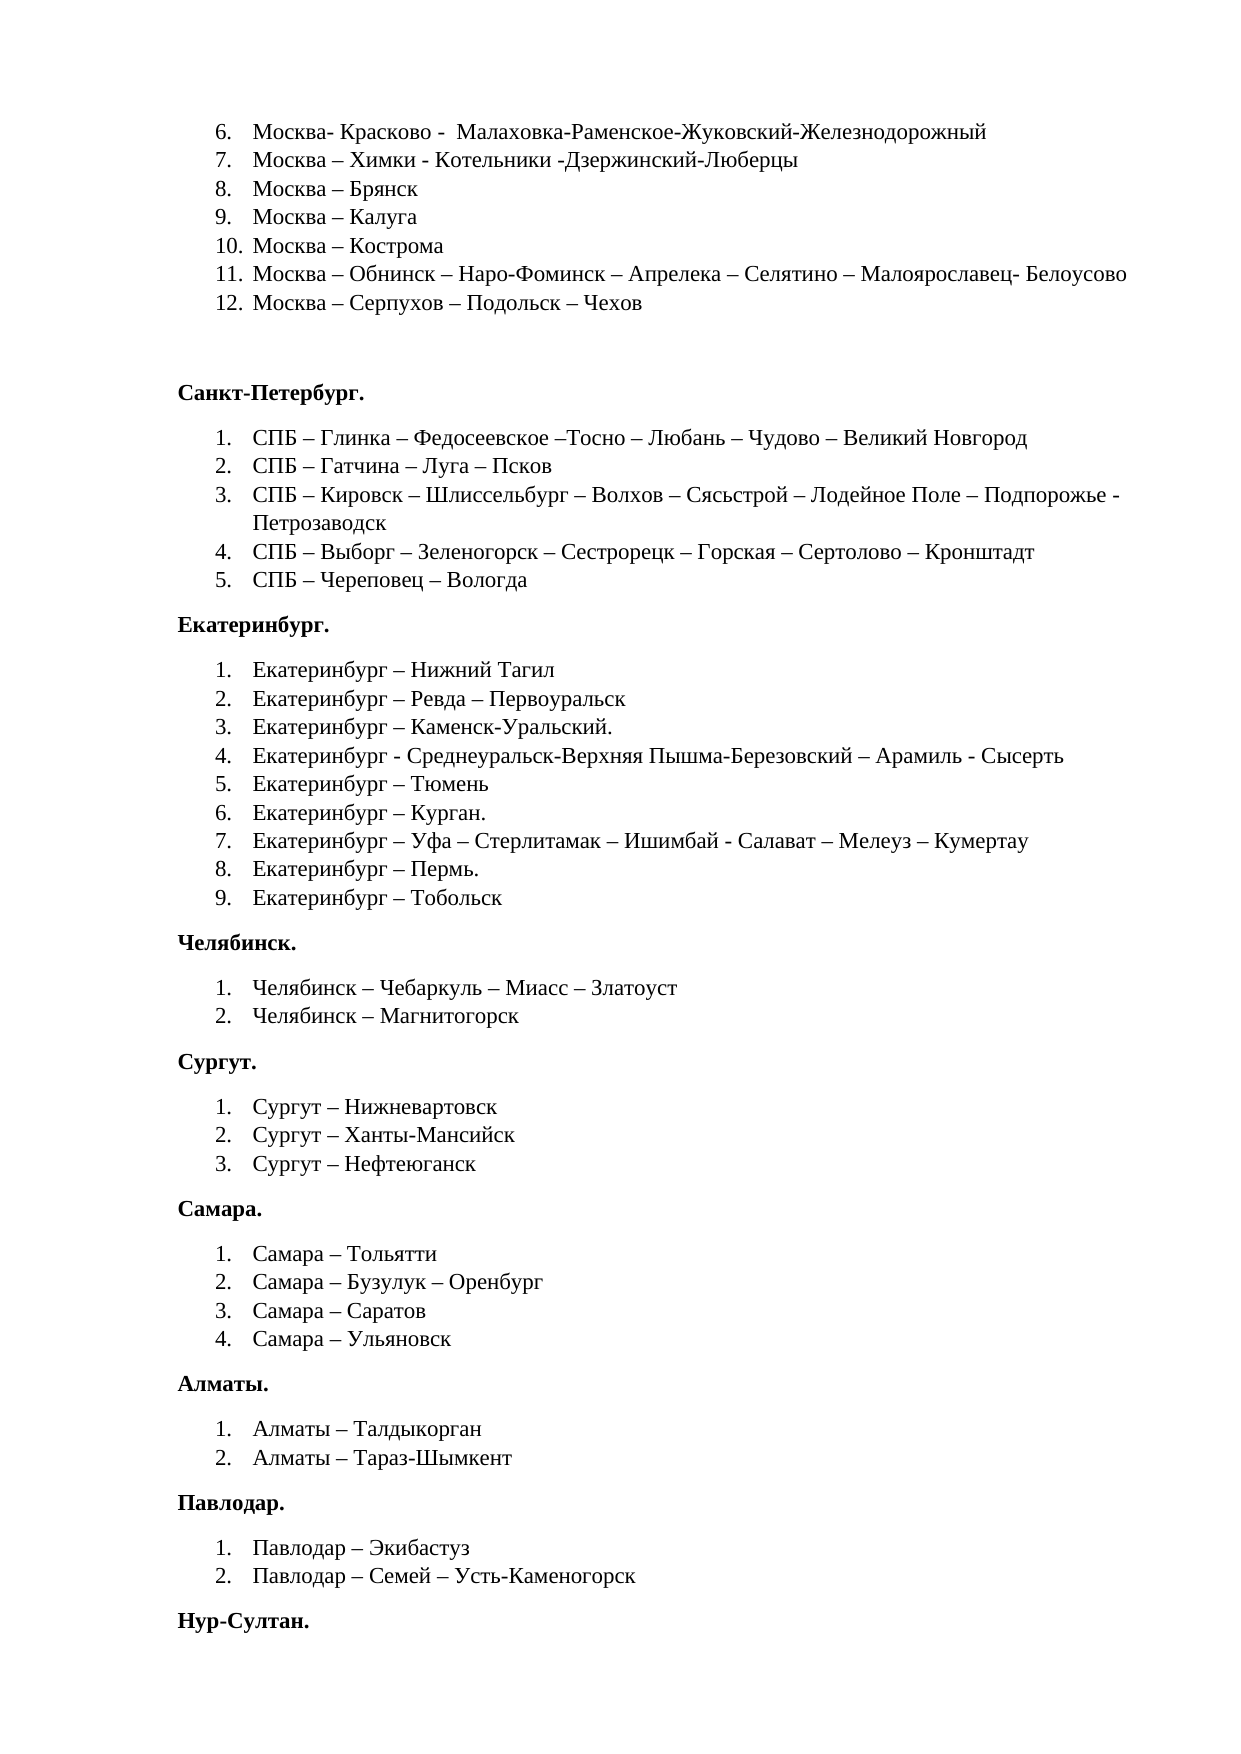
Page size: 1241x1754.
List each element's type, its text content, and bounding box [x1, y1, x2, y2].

list Сургут – Нефтеюганск [215, 1150, 1152, 1176]
text Екатеринбург. [177, 611, 1152, 638]
list Екатеринбург – Нижний Тагил [215, 656, 1152, 683]
list СПБ – Кировск – Шлиссельбург – Волхов – Сясьстрой – Лодейное Поле – Подпорожье - Петрозаводск [215, 481, 1152, 536]
list Екатеринбург – Ревда – Первоуральск [215, 685, 1152, 711]
list СПБ – Череповец – Вологда [215, 566, 1152, 593]
text Самара. [177, 1195, 1152, 1221]
list Алматы – Талдыкорган [215, 1415, 1152, 1442]
list Самара – Ульяновск [215, 1325, 1152, 1352]
list Москва – Серпухов – Подольск – Чехов [215, 289, 1152, 315]
list Алматы – Тараз-Шымкент [215, 1444, 1152, 1470]
text Павлодар. [177, 1489, 1152, 1515]
list Москва- Красково - Малаховка-Раменское-Жуковский-Железнодорожный [215, 118, 1152, 144]
list Екатеринбург – Тюмень [215, 770, 1152, 797]
list Екатеринбург - Среднеуральск-Верхняя Пышма-Березовский – Арамиль - Сысерть [215, 742, 1152, 768]
list СПБ – Выборг – Зеленогорск – Сестрорецк – Горская – Сертолово – Кронштадт [215, 538, 1152, 564]
list Самара – Саратов [215, 1297, 1152, 1323]
list Самара – Тольятти [215, 1240, 1152, 1266]
list Екатеринбург – Тобольск [215, 884, 1152, 910]
list Екатеринбург – Курган. [215, 799, 1152, 825]
text Сургут. [177, 1048, 1152, 1074]
list Челябинск – Чебаркуль – Миасс – Златоуст [215, 974, 1152, 1001]
list Екатеринбург – Каменск-Уральский. [215, 713, 1152, 740]
list Челябинск – Магнитогорск [215, 1003, 1152, 1029]
list Екатеринбург – Уфа – Стерлитамак – Ишимбай - Салават – Мелеуз – Кумертау [215, 827, 1152, 853]
list Павлодар – Семей – Усть-Каменогорск [215, 1562, 1152, 1589]
list Самара – Бузулук – Оренбург [215, 1268, 1152, 1295]
text Санкт-Петербург. [177, 379, 1152, 405]
list СПБ – Гатчина – Луга – Псков [215, 452, 1152, 479]
list Москва – Химки - Котельники -Дзержинский-Люберцы [215, 147, 1152, 173]
text Челябинск. [177, 929, 1152, 955]
list Сургут – Нижневартовск [215, 1093, 1152, 1119]
list Москва – Калуга [215, 203, 1152, 230]
text Нур-Султан. [177, 1608, 1152, 1634]
list Москва – Обнинск – Наро-Фоминск – Апрелека – Селятино – Малоярославец- Белоусово [215, 260, 1152, 287]
list Сургут – Ханты-Мансийск [215, 1121, 1152, 1148]
text Алматы. [177, 1370, 1152, 1397]
list Павлодар – Экибастуз [215, 1534, 1152, 1560]
list Москва – Брянск [215, 175, 1152, 201]
list Москва – Кострома [215, 232, 1152, 258]
list СПБ – Глинка – Федосеевское –Тосно – Любань – Чудово – Великий Новгород [215, 424, 1152, 450]
list Екатеринбург – Пермь. [215, 856, 1152, 882]
